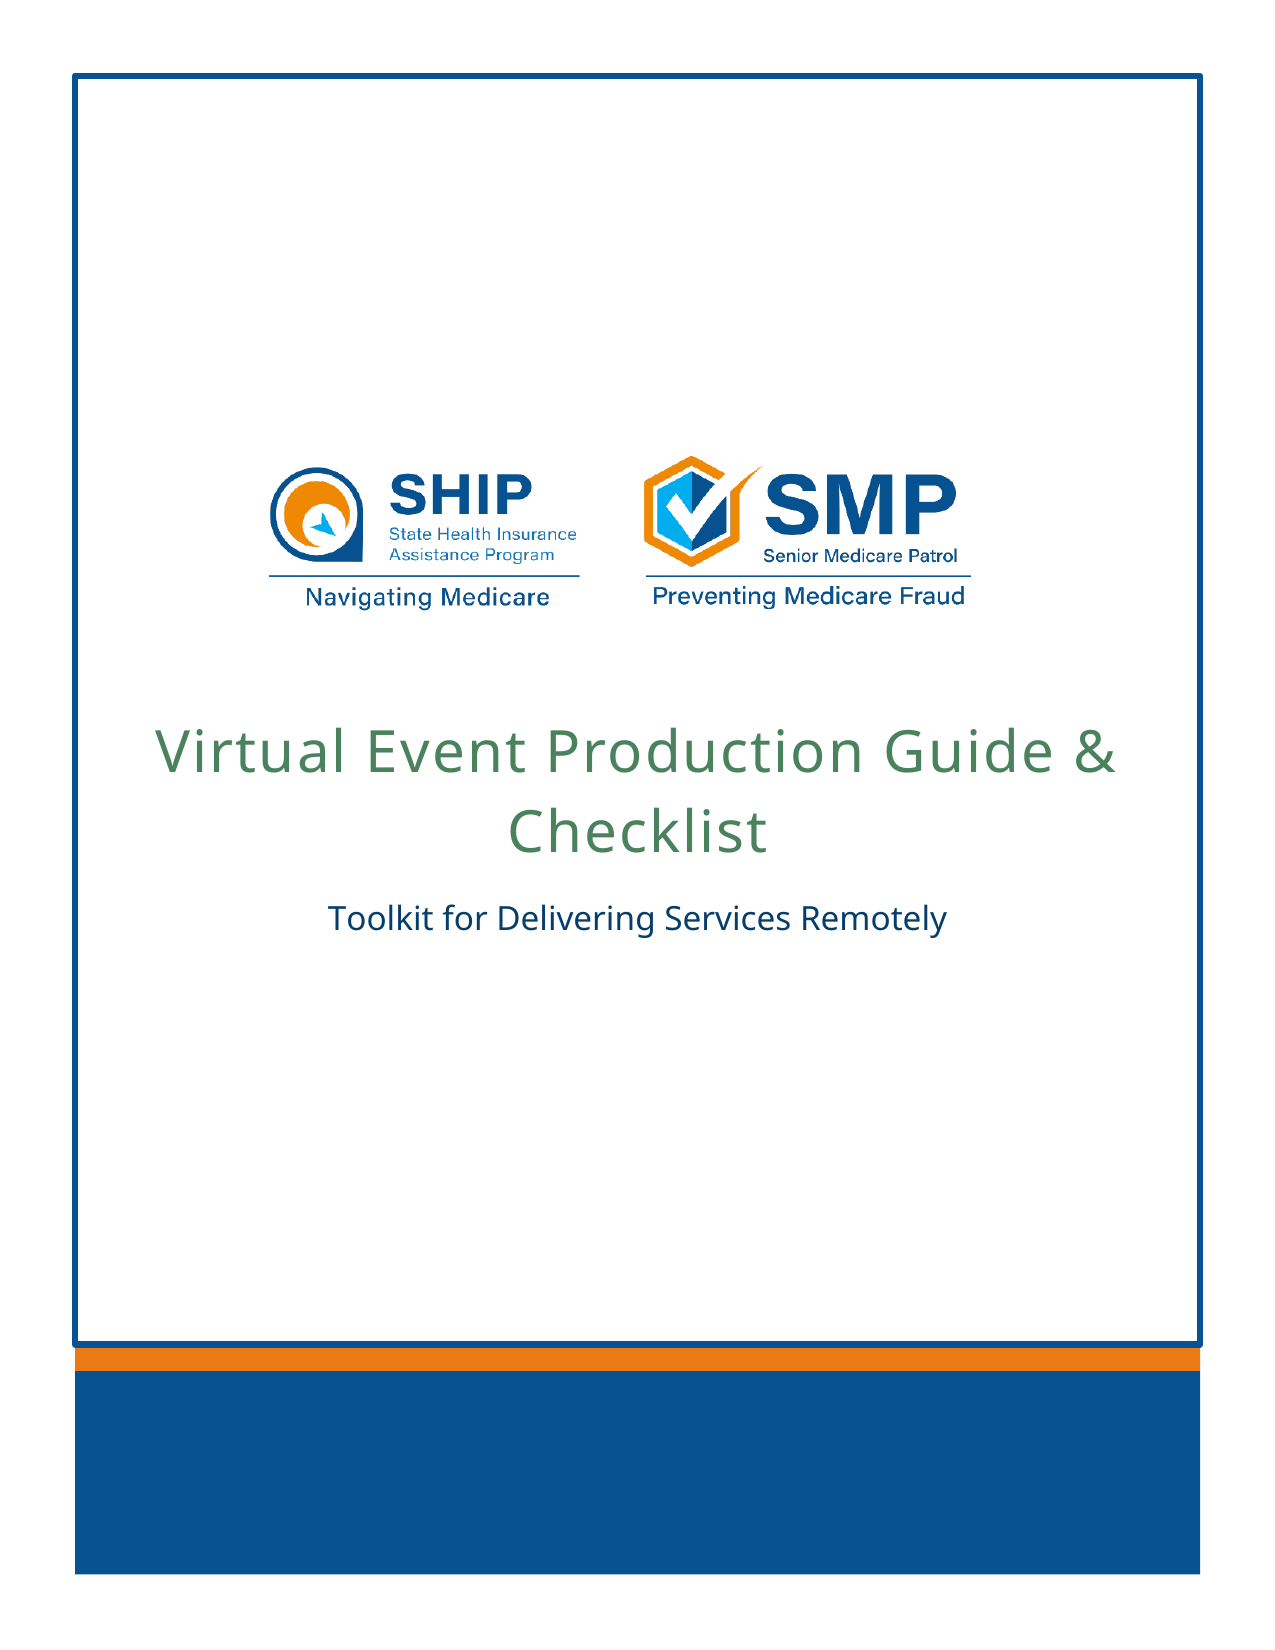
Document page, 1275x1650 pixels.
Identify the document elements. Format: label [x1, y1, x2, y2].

picture [261, 429, 1015, 616]
